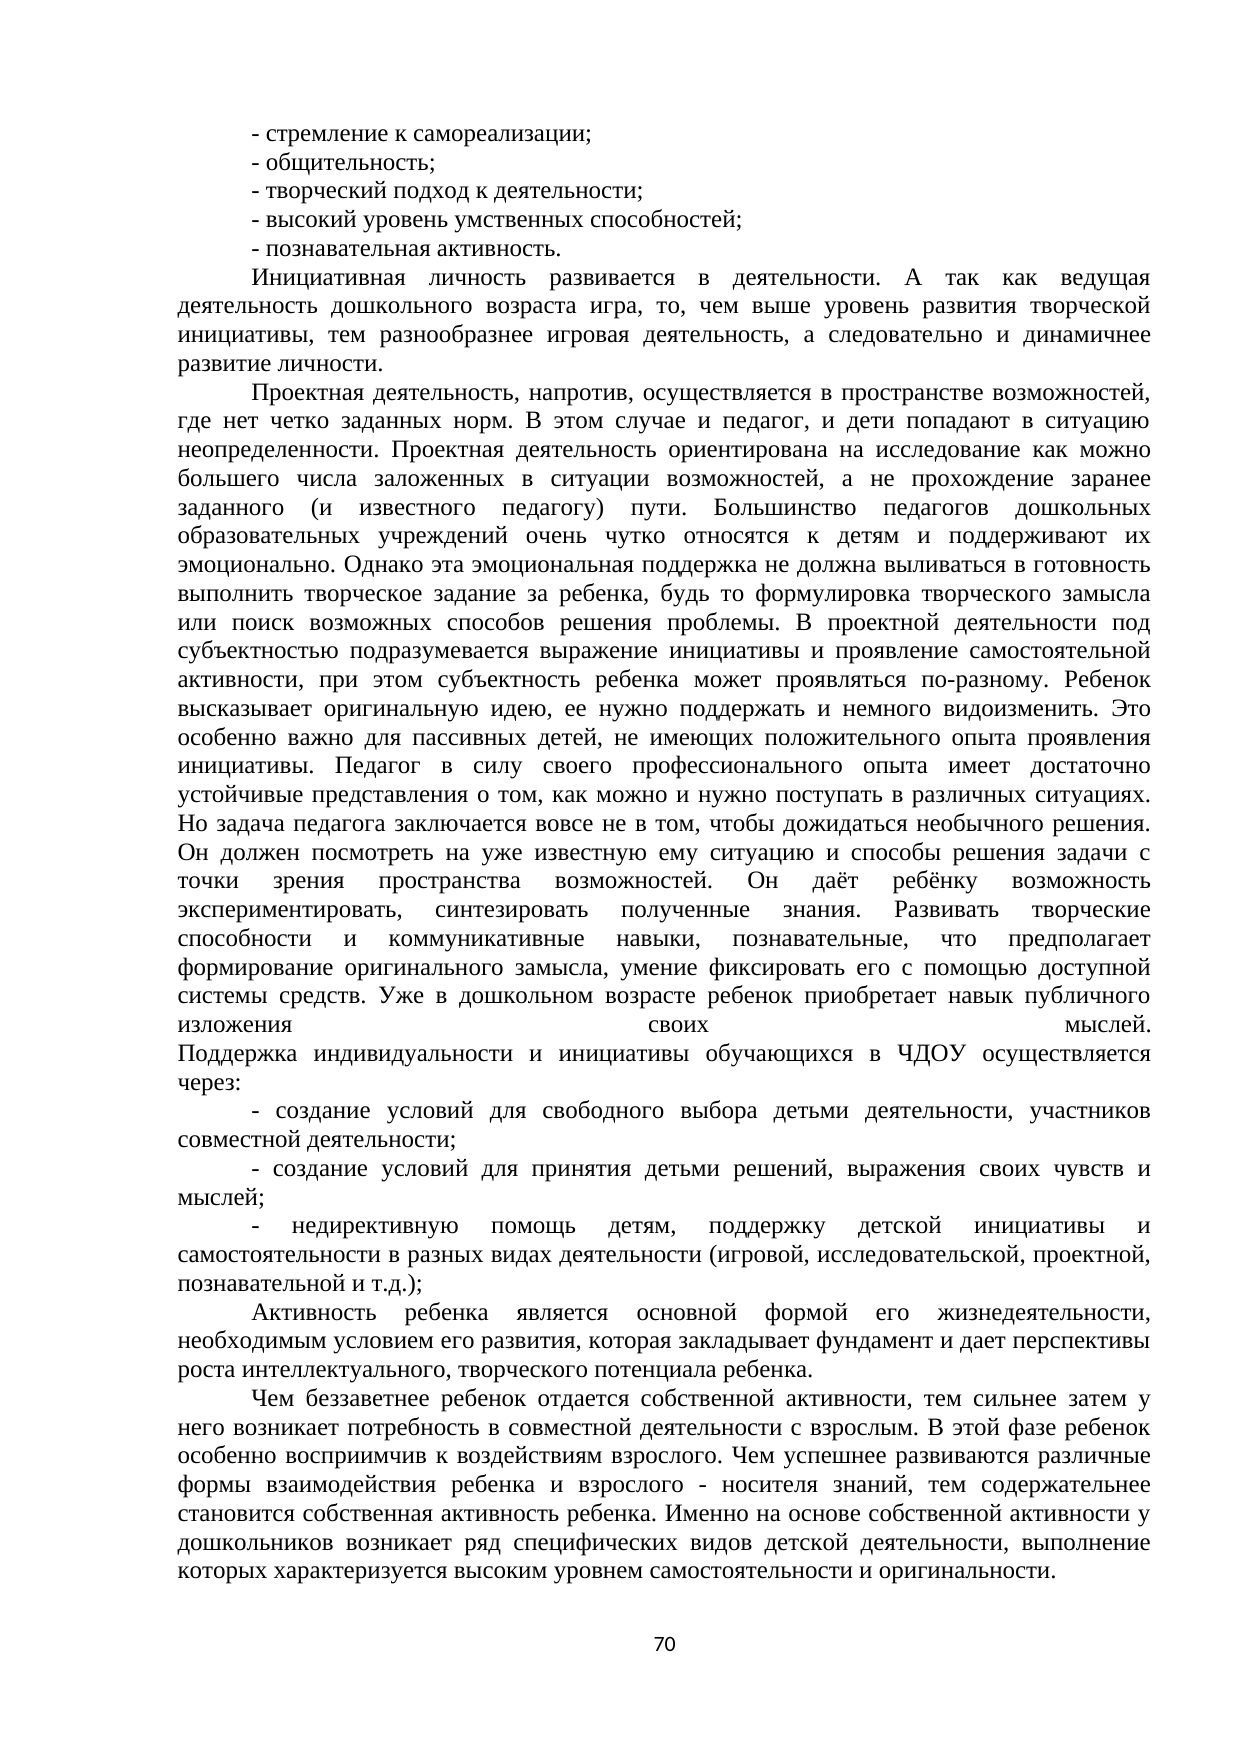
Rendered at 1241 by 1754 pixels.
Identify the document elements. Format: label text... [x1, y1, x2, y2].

text - создание условий для принятия детьми решений, выражения своих чувств и мыслей; [177, 1153, 1152, 1211]
text - высокий уровень умственных способностей; [177, 204, 1152, 233]
text Чем беззаветнее ребенок отдается собственной активности, тем сильнее затем у него возникает потребность в совместной деятельности с взрослым. В этой фазе ребенок особенно восприимчив к воздействиям взрослого. Чем успешнее развиваются различные формы взаимодействия ребенка и взрослого - носителя знаний, тем содержательнее становится собственная активность ребенка. Именно на основе собственной активности у дошкольников возникает ряд специфических видов детской деятельности, выполнение которых характеризуется высоким уровнем самостоятельности и оригинальности. [177, 1383, 1152, 1584]
text Активность ребенка является основной формой его жизнедеятельности, необходимым условием его развития, которая закладывает фундамент и дает перспективы роста интеллектуального, творческого потенциала ребенка. [177, 1297, 1152, 1383]
text - творческий подход к деятельности; [177, 176, 1152, 204]
text - познавательная активность. [177, 233, 1152, 262]
text - недирективную помощь детям, поддержку детской инициативы и самостоятельности в разных видах деятельности (игровой, исследовательской, проектной, познавательной и т.д.); [177, 1211, 1152, 1297]
text Проектная деятельность, напротив, осуществляется в пространстве возможностей, где нет четко заданных норм. В этом случае и педагог, и дети попадают в ситуацию неопределенности. Проектная деятельность ориентирована на исследование как можно большего числа заложенных в ситуации возможностей, а не прохождение заранее заданного (и известного педагогу) пути. Большинство педагогов дошкольных образовательных учреждений очень чутко относятся к детям и поддерживают их эмоционально. Однако эта эмоциональная поддержка не должна выливаться в готовность выполнить творческое задание за ребенка, будь то формулировка творческого замысла или поиск возможных способов решения проблемы. В проектной деятельности под субъектностью подразумевается выражение инициативы и проявление самостоятельной активности, при этом субъектность ребенка может проявляться по-разному. Ребенок высказывает оригинальную идею, ее нужно поддержать и немного видоизменить. Это особенно важно для пассивных детей, не имеющих положительного опыта проявления инициативы. Педагог в силу своего профессионального опыта имеет достаточно устойчивые представления о том, как можно и нужно поступать в различных ситуациях. Но задача педагога заключается вовсе не в том, чтобы дожидаться необычного решения. Он должен посмотреть на уже известную ему ситуацию и способы решения задачи с точки зрения пространства возможностей. Он даёт ребёнку возможность экспериментировать, синтезировать полученные знания. Развивать творческие способности и коммуникативные навыки, познавательные, что предполагает формирование оригинального замысла, умение фиксировать его с помощью доступной системы средств. Уже в дошкольном возрасте ребенок приобретает навык публичного изложения своих мыслей. Поддержка индивидуальности и инициативы обучающихся в ЧДОУ осуществляется через: [177, 377, 1152, 1096]
text - стремление к самореализации; [177, 118, 1152, 147]
text Инициативная личность развивается в деятельности. А так как ведущая деятельность дошкольного возраста игра, то, чем выше уровень развития творческой инициативы, тем разнообразнее игровая деятельность, а следовательно и динамичнее развитие личности. [177, 262, 1152, 377]
text - создание условий для свободного выбора детьми деятельности, участников совместной деятельности; [177, 1096, 1152, 1153]
text - общительность; [177, 147, 1152, 176]
